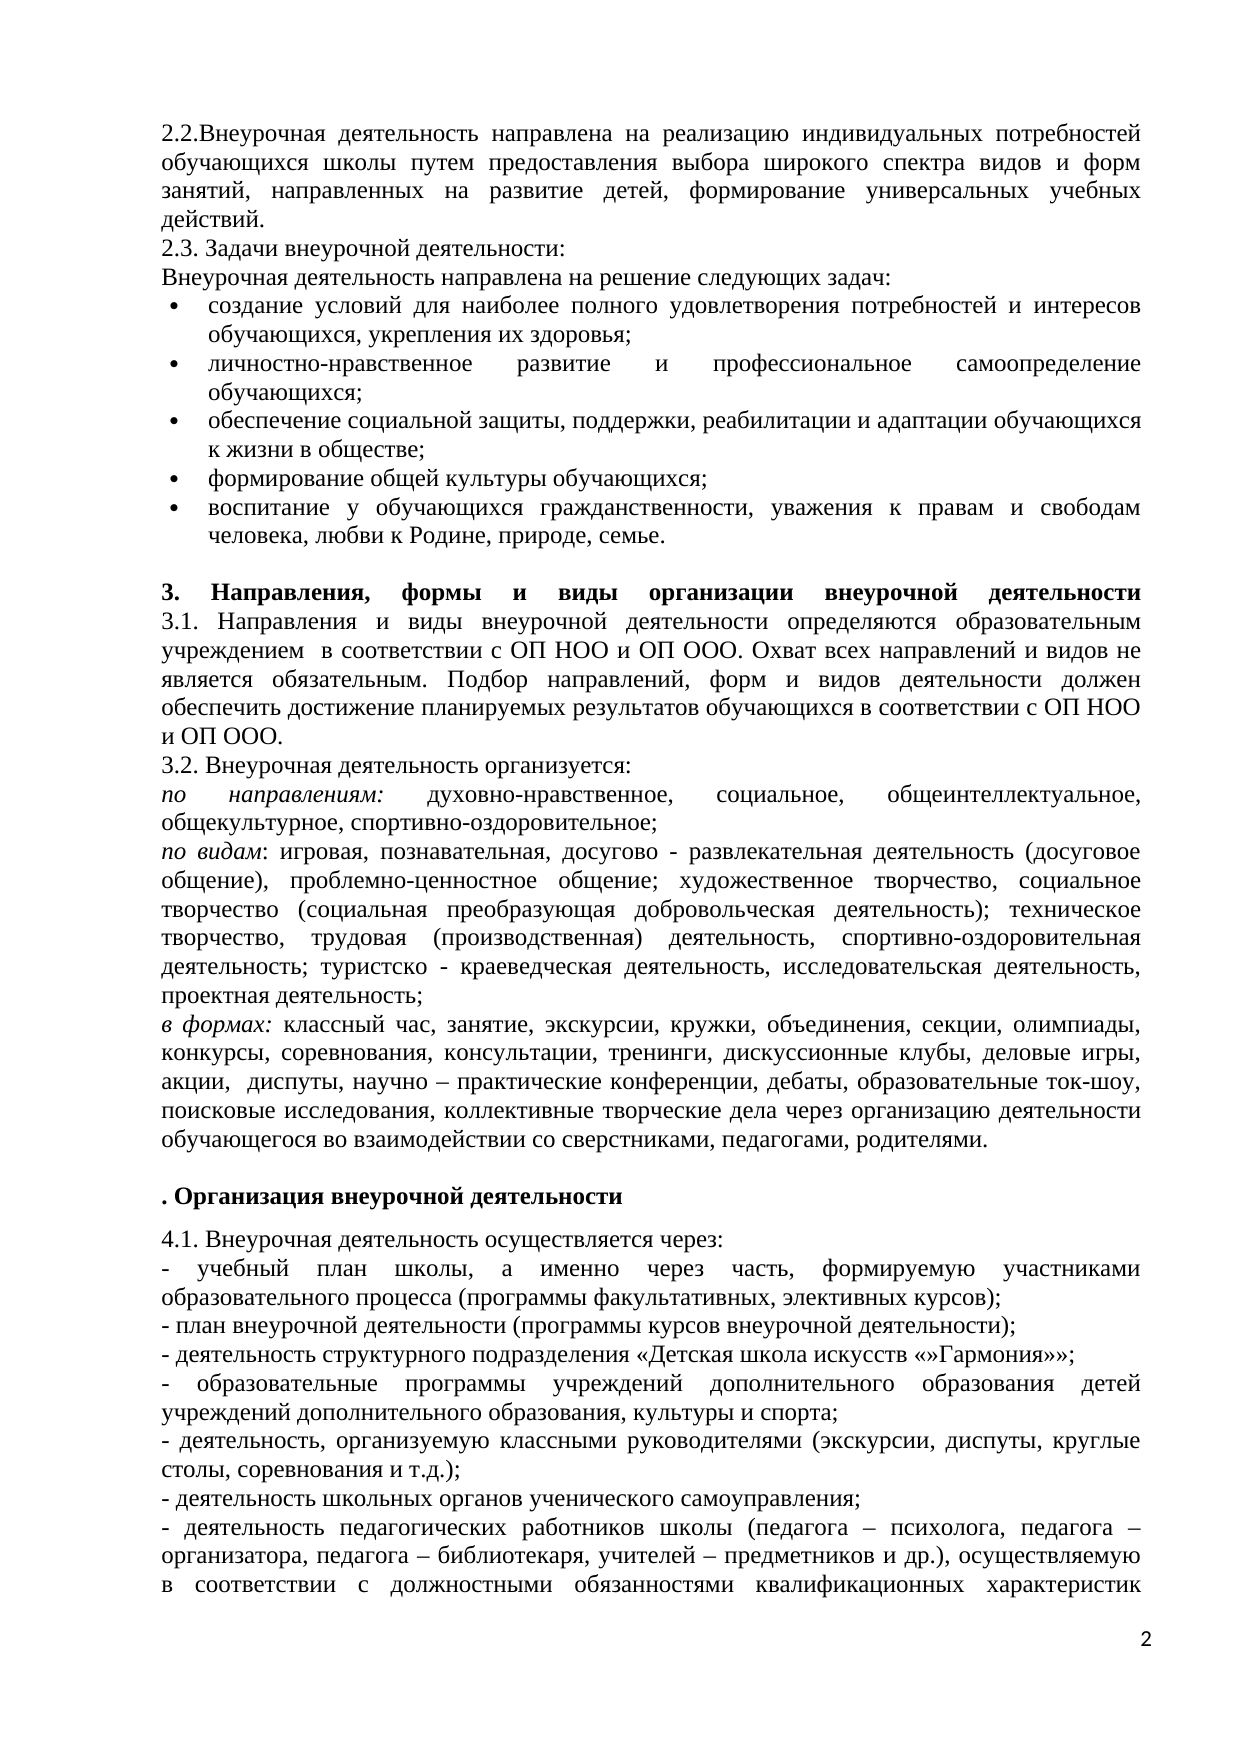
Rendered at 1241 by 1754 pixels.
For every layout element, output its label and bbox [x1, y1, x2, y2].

table_header [161, 118, 1142, 1598]
